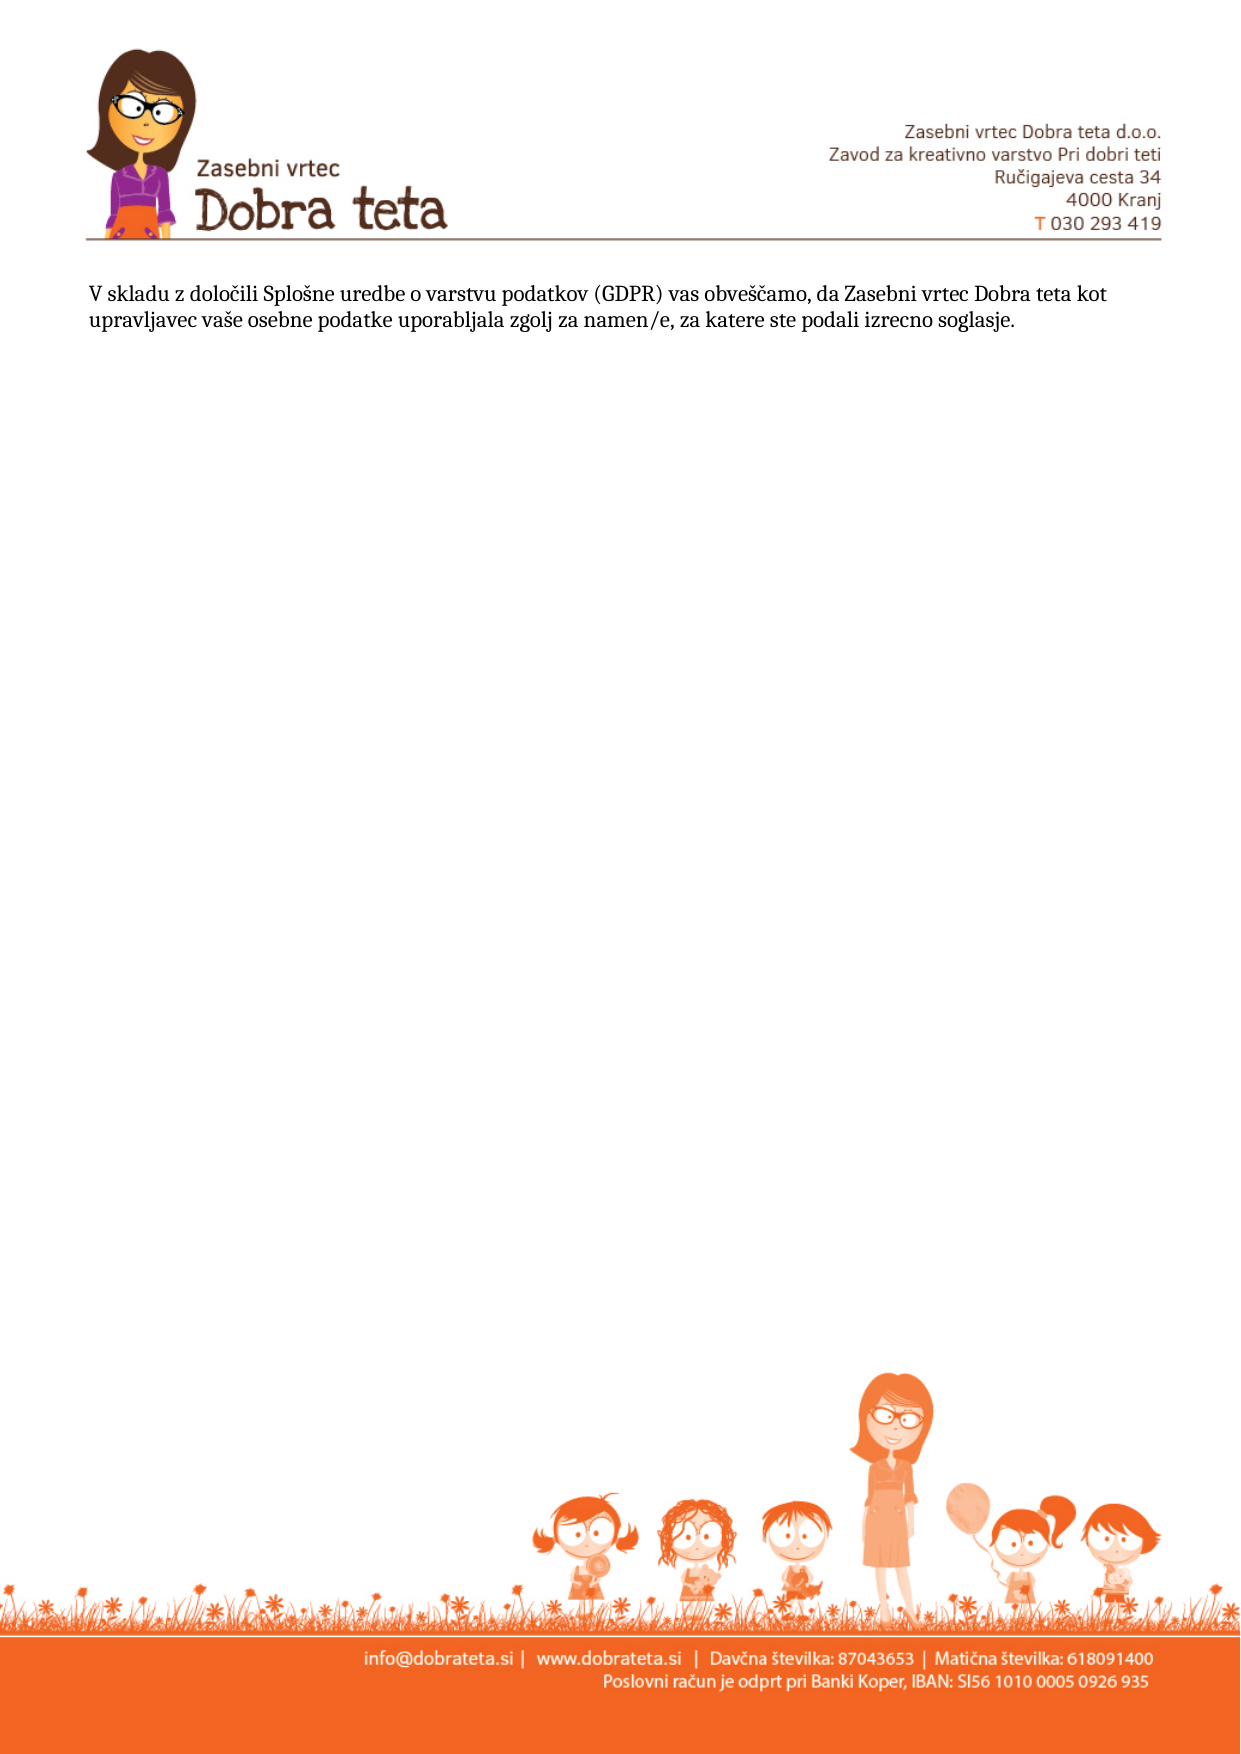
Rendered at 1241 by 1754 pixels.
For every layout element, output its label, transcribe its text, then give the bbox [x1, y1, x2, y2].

picture [6, 1, 1241, 273]
text V skladu z določili Splošne uredbe o varstvu podatkov (GDPR) vas obveščamo, da Zasebni vrtec Dobra teta kot upravljavec vaše osebne podatke uporabljala zgolj za namen/e, za katere ste podali izrecno soglasje. [89, 281, 1152, 333]
picture [0, 1356, 1241, 1754]
